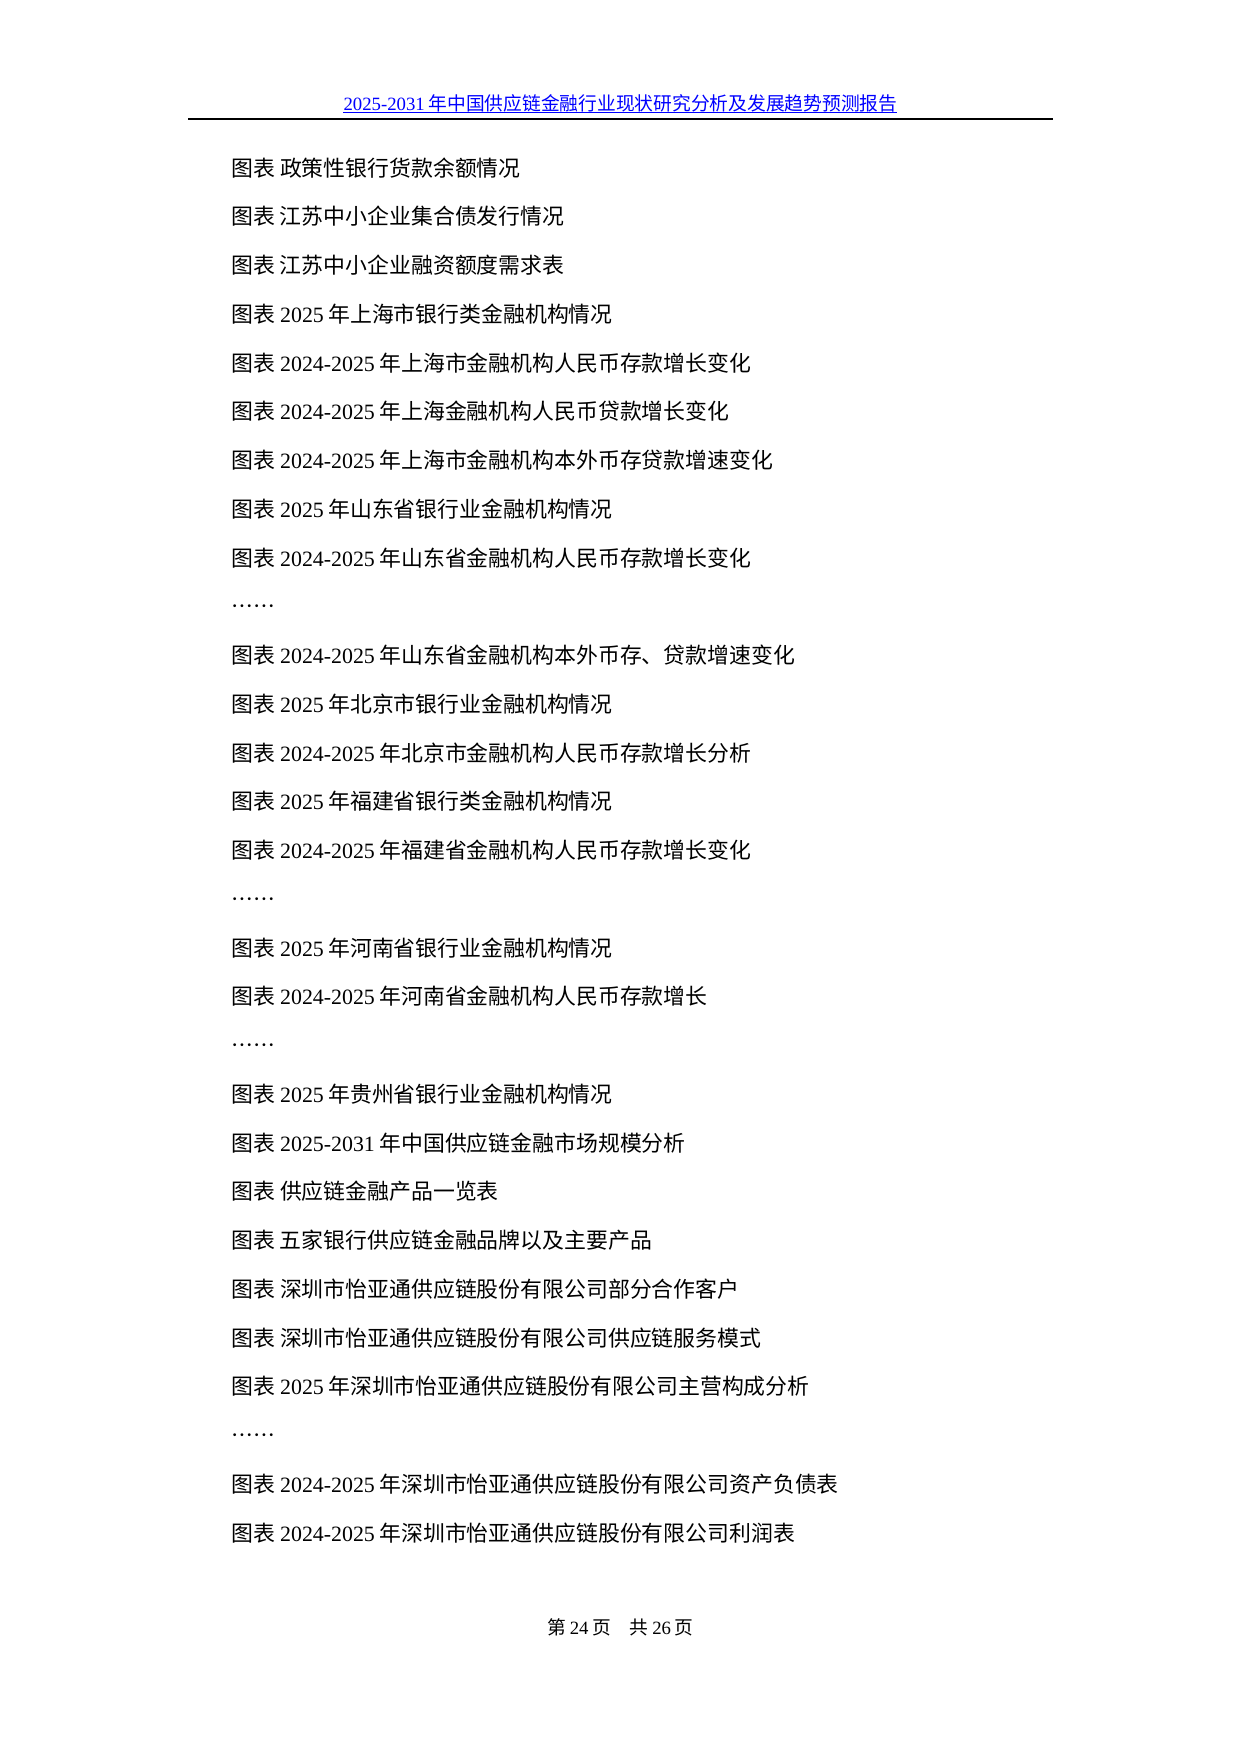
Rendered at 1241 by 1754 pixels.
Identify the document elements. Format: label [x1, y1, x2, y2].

text [187, 150, 1053, 1548]
